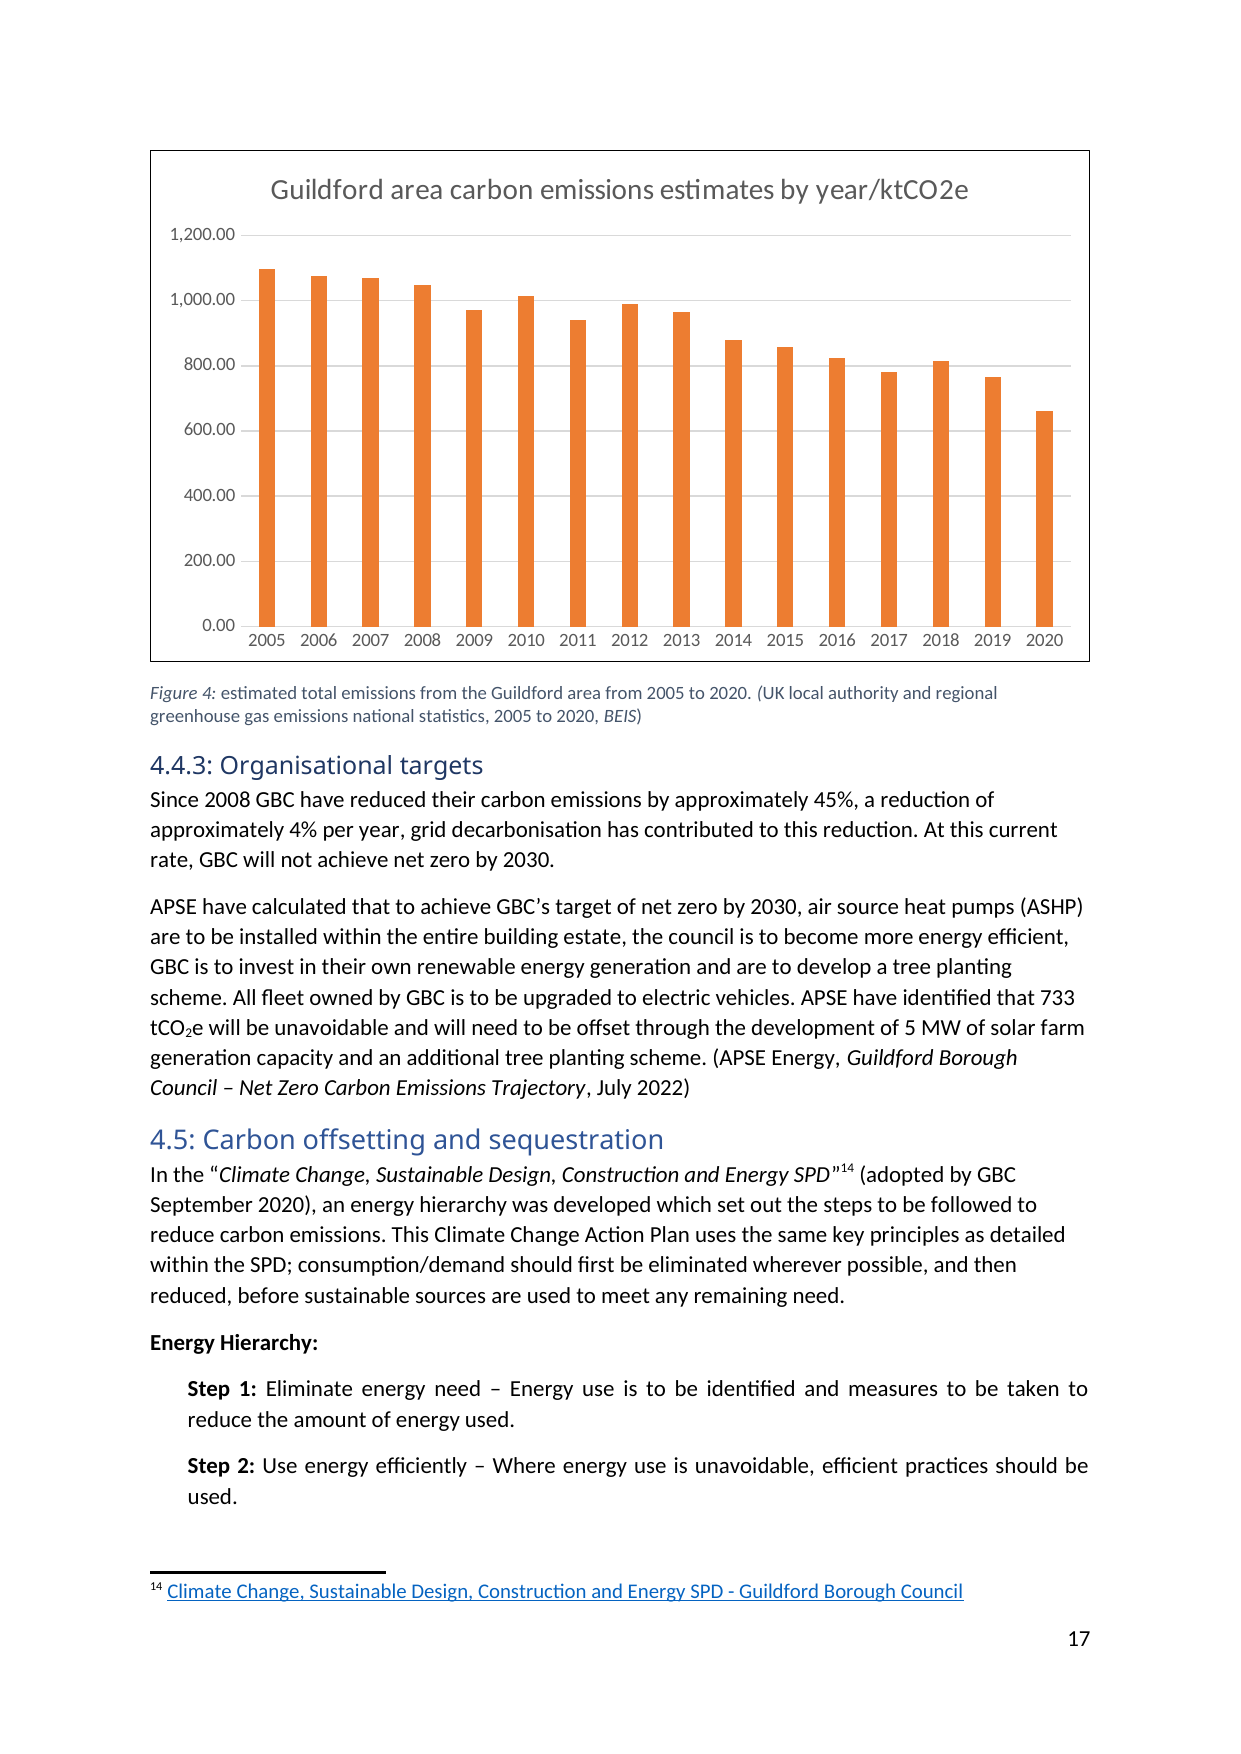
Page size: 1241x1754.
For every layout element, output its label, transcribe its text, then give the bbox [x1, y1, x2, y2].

text APSE have calculated that to achieve GBC’s target of net zero by 2030, air source heat pumps (ASHP) are to be installed within the entire building estate, the council is to become more energy efficient, GBC is to invest in their own renewable energy generation and are to develop a tree planting scheme. All fleet owned by GBC is to be upgraded to electric vehicles. APSE have identified that 733 tCO2e will be unavoidable and will need to be offset through the development of 5 MW of solar farm generation capacity and an additional tree planting scheme. (APSE Energy, Guildford Borough Council – Net Zero Carbon Emissions Trajectory, July 2022) [150, 892, 1090, 1101]
subtitle 4.5: Carbon offsetting and sequestration [150, 1120, 1090, 1157]
text Since 2008 GBC have reduced their carbon emissions by approximately 45%, a reduction of approximately 4% per year, grid decarbonisation has contributed to this reduction. At this current rate, GBC will not achieve net zero by 2030. [150, 785, 1090, 873]
text In the “Climate Change, Sustainable Design, Construction and Energy SPD” (adopted by GBC September 2020), an energy hierarchy was developed which set out the steps to be followed to reduce carbon emissions. This Climate Change Action Plan uses the same key principles as detailed within the SPD; consumption/demand should first be eliminated wherever possible, and then reduced, before sustainable sources are used to meet any remaining need. [150, 1160, 1090, 1309]
text Energy Hierarchy: [150, 1328, 1090, 1356]
subtitle 4.4.3: Organisational targets [150, 748, 1090, 782]
text Step 2: Use energy efficiently – Where energy use is unavoidable, efficient practices should be used. [187, 1452, 1090, 1510]
text Step 1: Eliminate energy need – Energy use is to be identified and measures to be taken to reduce the amount of energy used. [187, 1374, 1090, 1433]
text Figure 4: estimated total emissions from the Guildford area from 2005 to 2020. (UK local authority and regional greenhouse gas emissions national statistics, 2005 to 2020, BEIS) [150, 681, 1090, 727]
